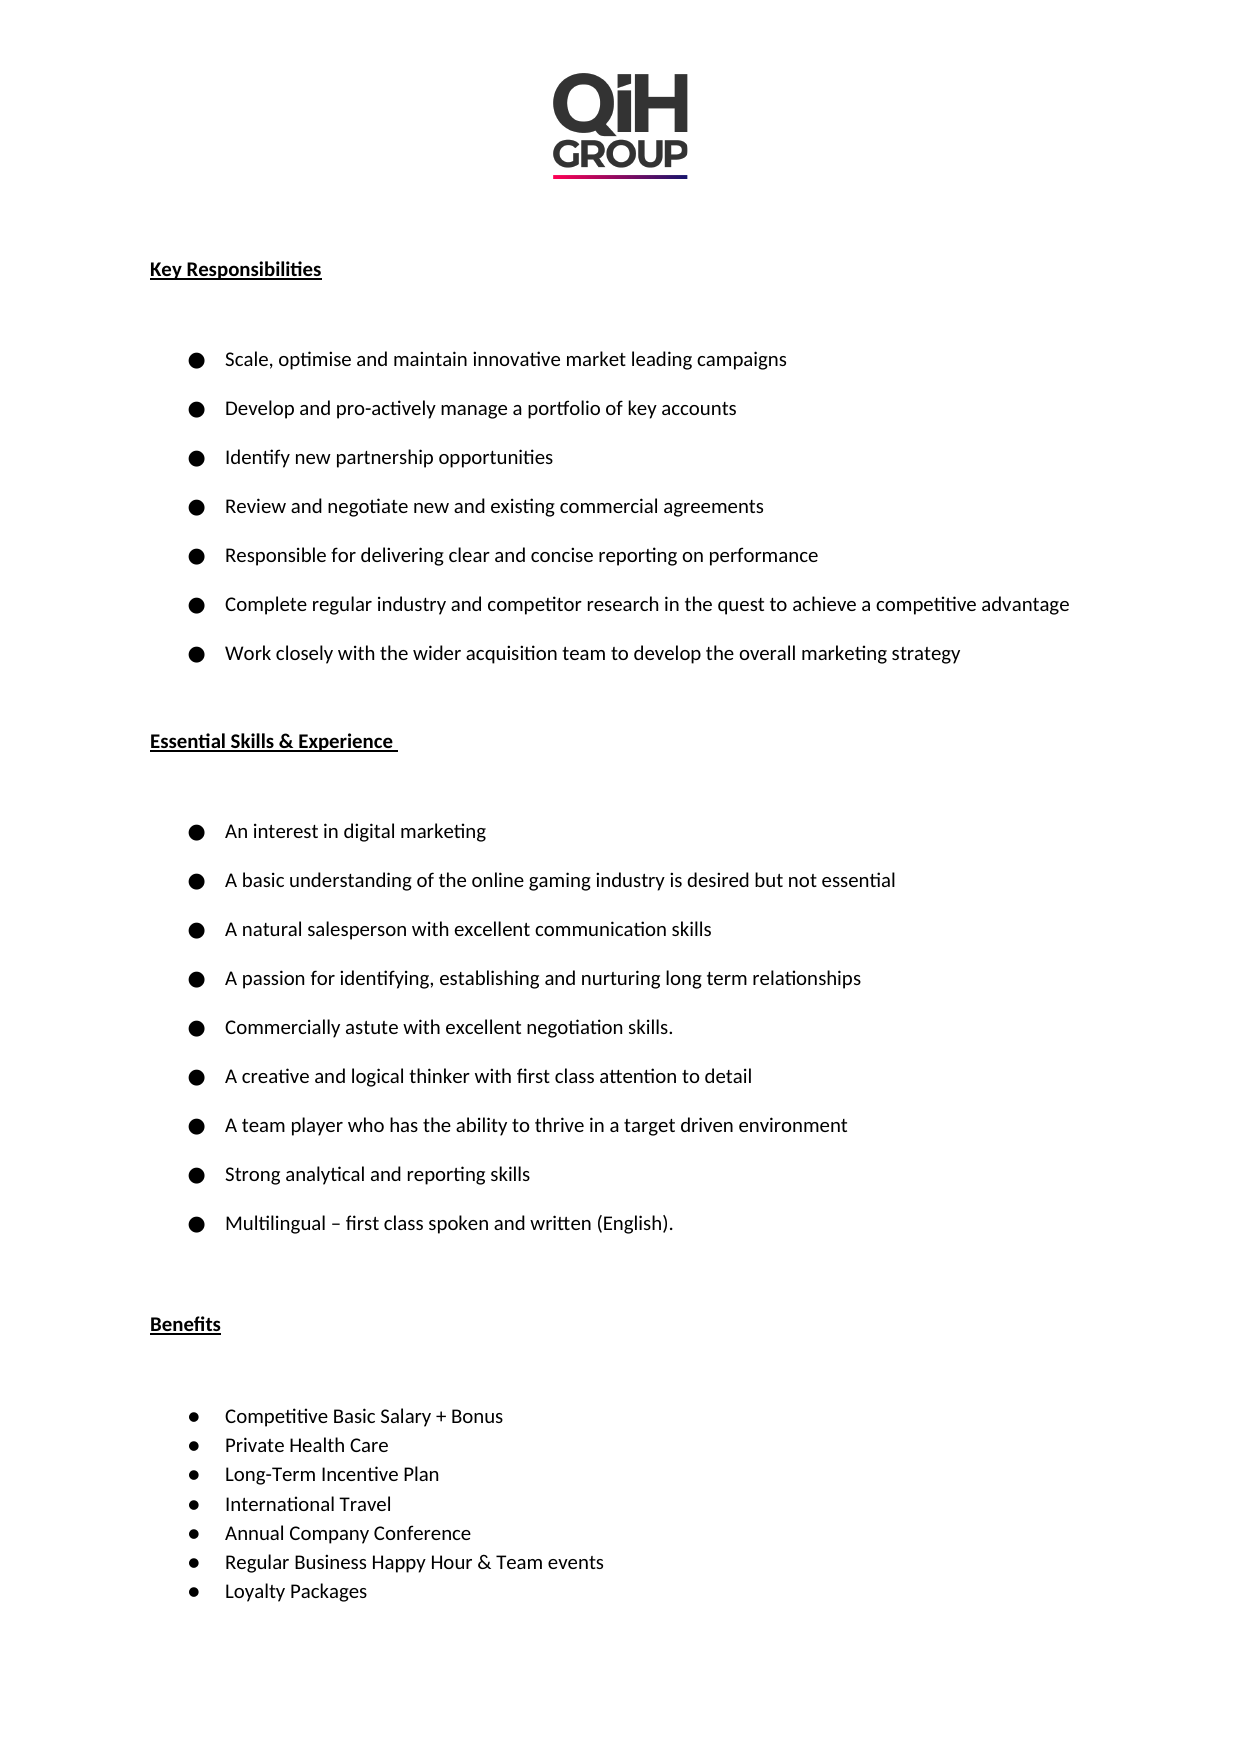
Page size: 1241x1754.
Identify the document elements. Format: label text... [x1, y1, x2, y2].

list Long-Term Incentive Plan [187, 1462, 1090, 1487]
text Essential Skills & Experience [150, 729, 1090, 754]
picture [553, 73, 688, 179]
list An interest in digital marketing [187, 807, 1090, 850]
list Annual Company Conference [187, 1520, 1090, 1545]
list Responsible for delivering clear and concise reporting on performance [187, 532, 1090, 574]
list Work closely with the wider acquisition team to develop the overall marketing strategy [187, 630, 1090, 673]
list Commercially astute with excellent negotiation skills. [187, 1004, 1090, 1046]
list Loyalty Packages [187, 1578, 1090, 1604]
list Scale, optimise and maintain innovative market leading campaigns [187, 336, 1090, 378]
list Review and negotiate new and existing commercial agreements [187, 483, 1090, 525]
list International Travel [187, 1491, 1090, 1516]
list Competitive Basic Salary + Bonus [187, 1403, 1090, 1429]
list Private Health Care [187, 1432, 1090, 1458]
list Complete regular industry and competitor research in the quest to achieve a competitive advantage [187, 581, 1090, 623]
list A basic understanding of the online gaming industry is desired but not essential [187, 857, 1090, 899]
list Strong analytical and reporting skills [187, 1151, 1090, 1194]
list Multilingual – first class spoken and written (English). [187, 1200, 1090, 1243]
list A team player who has the ability to thrive in a target driven environment [187, 1102, 1090, 1144]
text Key Responsibilities [150, 257, 1090, 282]
list Develop and pro-actively manage a portfolio of key accounts [187, 384, 1090, 427]
text Benefits [150, 1312, 1090, 1337]
list A creative and logical thinker with first class attention to detail [187, 1053, 1090, 1096]
list Regular Business Happy Hour & Team events [187, 1549, 1090, 1574]
list A natural salesperson with excellent communication skills [187, 906, 1090, 948]
list A passion for identifying, establishing and nurturing long term relationships [187, 955, 1090, 997]
list Identify new partnership opportunities [187, 434, 1090, 476]
